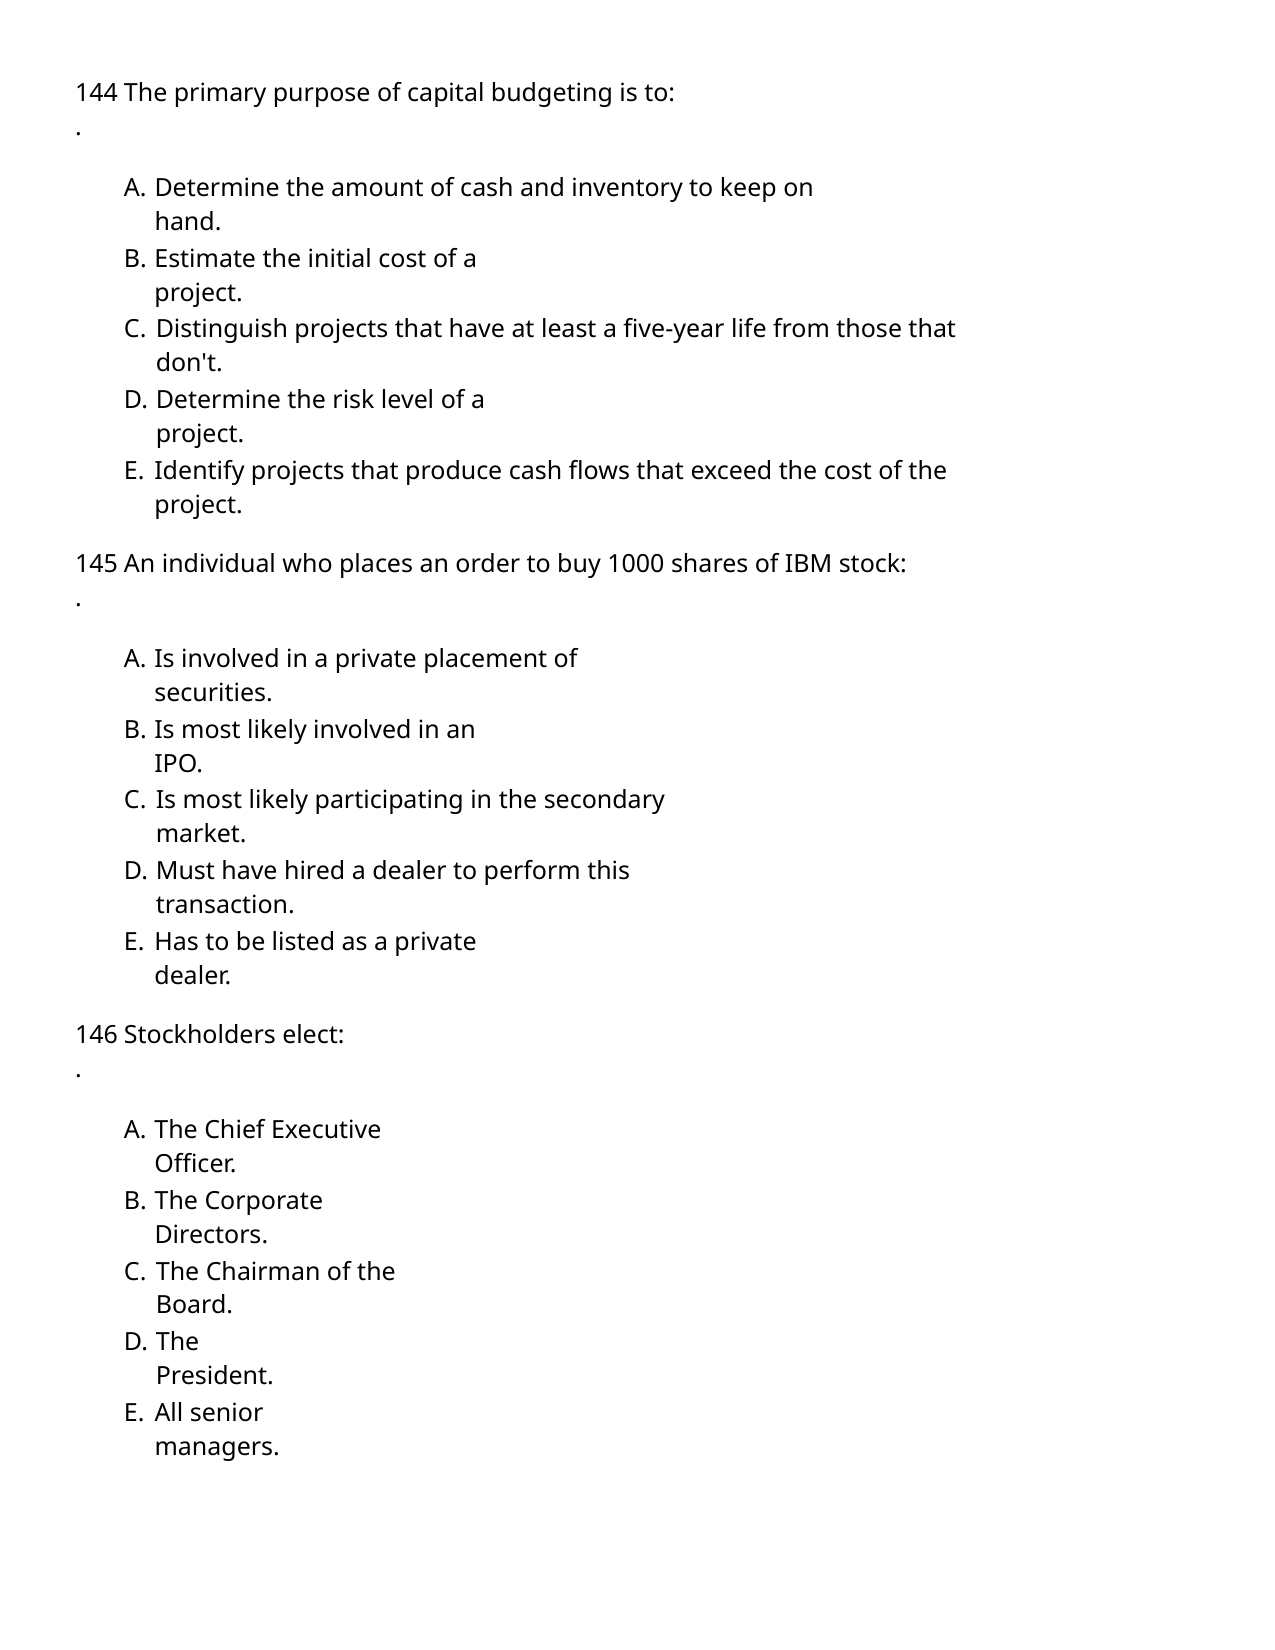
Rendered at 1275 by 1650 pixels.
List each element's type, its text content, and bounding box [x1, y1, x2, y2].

table_header 144. [75, 75, 124, 521]
table_header An individual who places an order to buy 1000 shares of IBM stock: [124, 546, 1200, 992]
table_header Stockholders elect: [124, 1017, 1200, 1463]
table_header The primary purpose of capital budgeting is to: [124, 75, 1200, 521]
table_header 145. [75, 546, 124, 992]
table_header 146. [75, 1017, 124, 1463]
